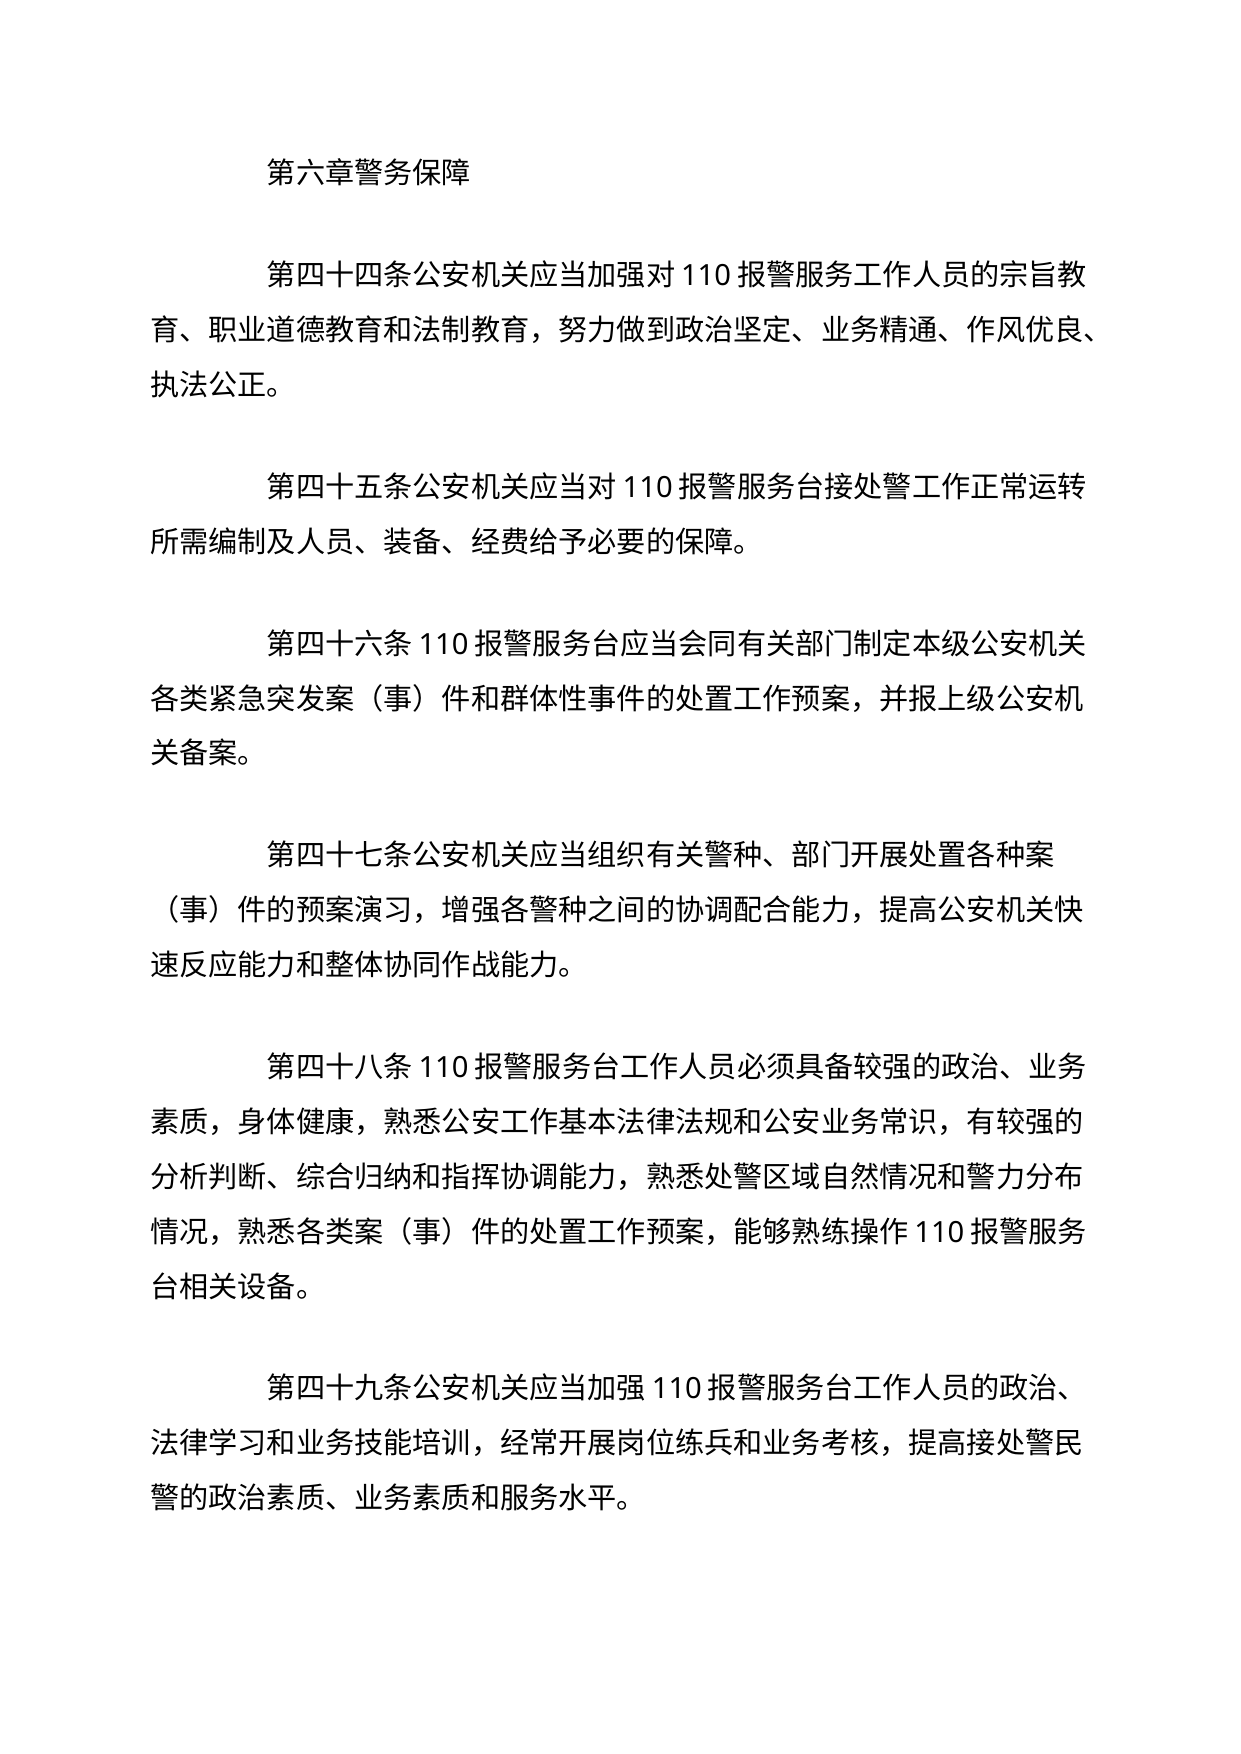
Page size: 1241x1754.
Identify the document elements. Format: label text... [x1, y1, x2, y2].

text 第四十六条110报警服务台应当会同有关部门制定本级公安机关各类紧急突发案（事）件和群体性事件的处置工作预案，并报上级公安机关备案。 [150, 620, 1090, 772]
text 第四十五条公安机关应当对110报警服务台接处警工作正常运转所需编制及人员、装备、经费给予必要的保障。 [150, 463, 1090, 561]
text 第四十八条110报警服务台工作人员必须具备较强的政治、业务素质，身体健康，熟悉公安工作基本法律法规和公安业务常识，有较强的分析判断、综合归纳和指挥协调能力，熟悉处警区域自然情况和警力分布情况，熟悉各类案（事）件的处置工作预案，能够熟练操作110报警服务台相关设备。 [150, 1043, 1090, 1306]
text 第六章警务保障 [150, 150, 1090, 192]
text 第四十九条公安机关应当加强110报警服务台工作人员的政治、法律学习和业务技能培训，经常开展岗位练兵和业务考核，提高接处警民警的政治素质、业务素质和服务水平。 [150, 1365, 1090, 1517]
text 第四十七条公安机关应当组织有关警种、部门开展处置各种案（事）件的预案演习，增强各警种之间的协调配合能力，提高公安机关快速反应能力和整体协同作战能力。 [150, 832, 1090, 984]
text 第四十四条公安机关应当加强对110报警服务工作人员的宗旨教育、职业道德教育和法制教育，努力做到政治坚定、业务精通、作风优良、执法公正。 [150, 252, 1090, 404]
